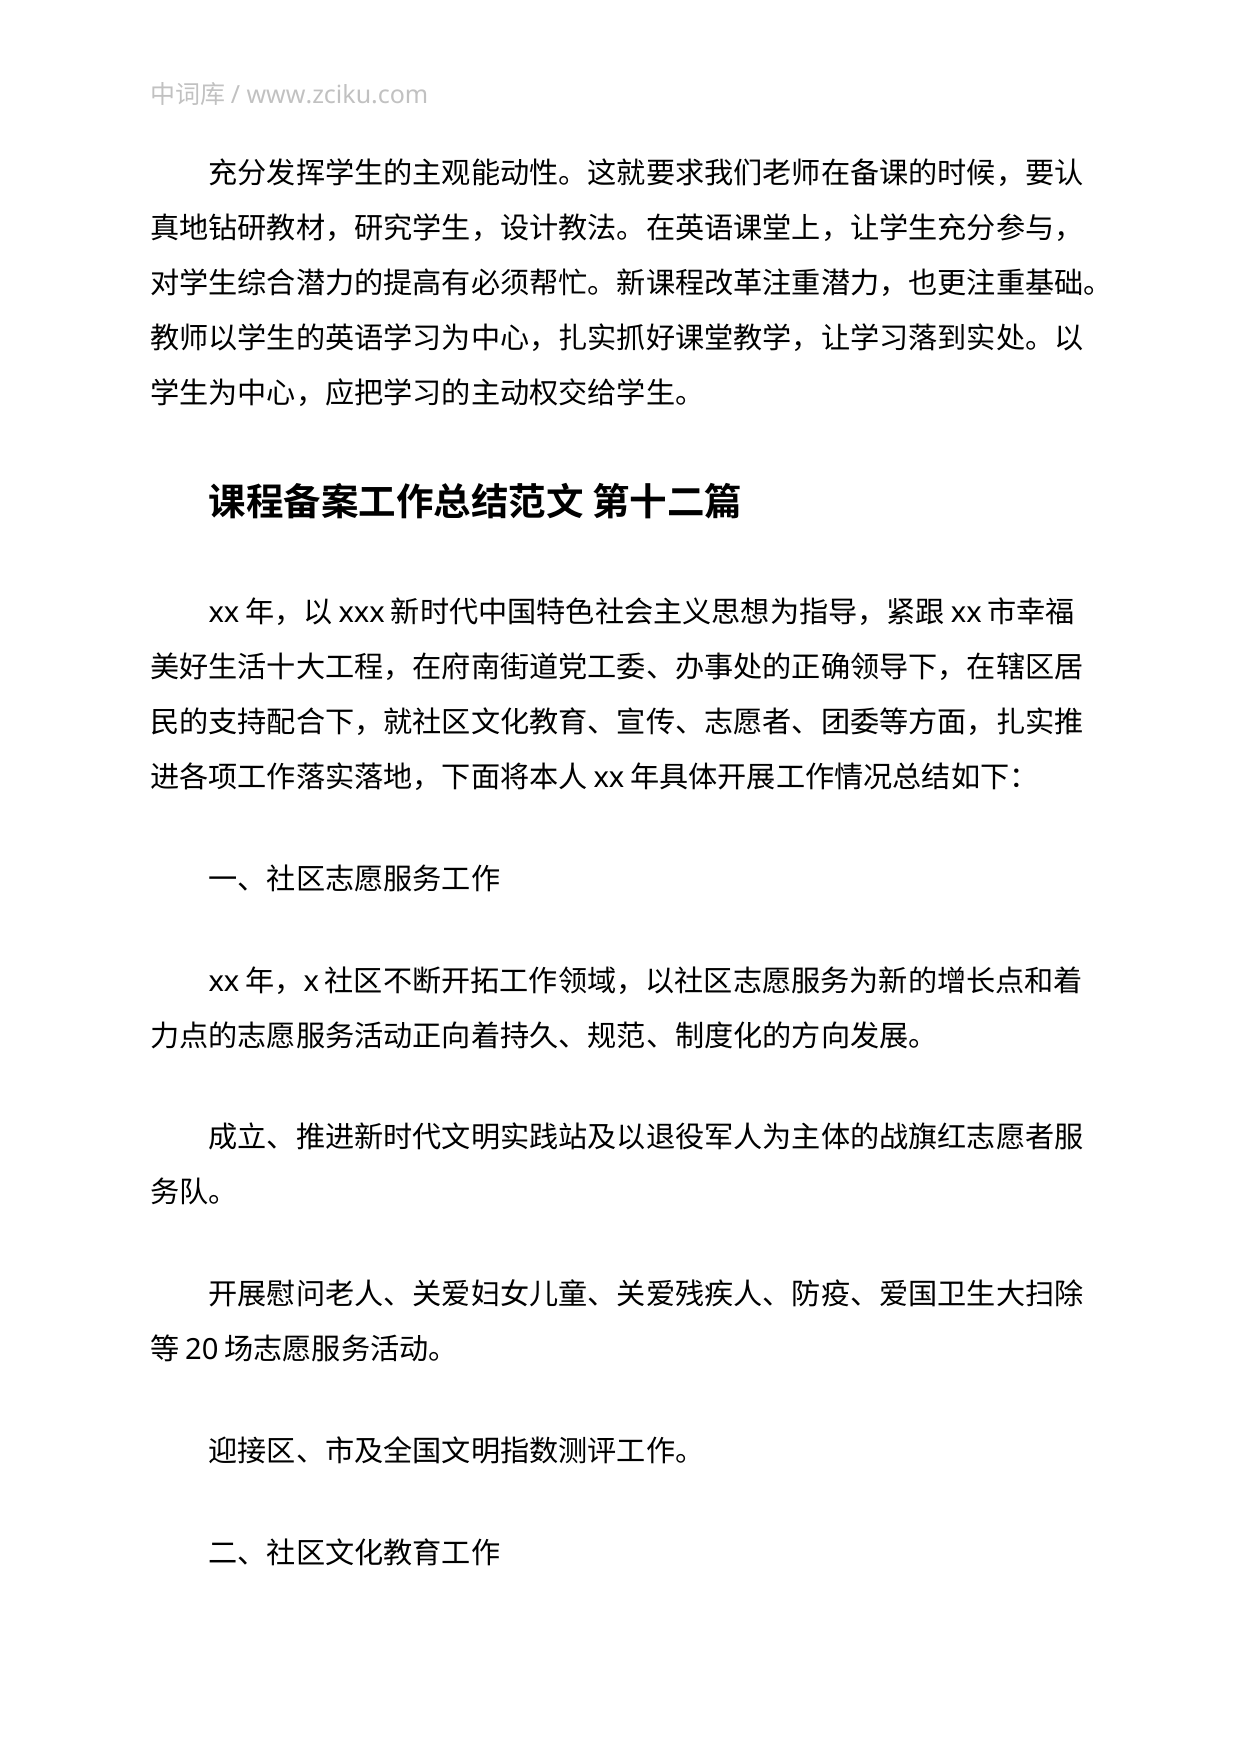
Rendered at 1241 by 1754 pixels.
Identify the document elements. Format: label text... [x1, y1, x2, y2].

text 成立、推进新时代文明实践站及以退役军人为主体的战旗红志愿者服务队。 [150, 1114, 1090, 1211]
text 课程备案工作总结范文 第十二篇 [150, 471, 1090, 526]
text xx年，x社区不断开拓工作领域，以社区志愿服务为新的增长点和着力点的志愿服务活动正向着持久、规范、制度化的方向发展。 [150, 957, 1090, 1054]
text 一、社区志愿服务工作 [150, 856, 1090, 898]
text xx年，以xxx新时代中国特色社会主义思想为指导，紧跟xx市幸福美好生活十大工程，在府南街道党工委、办事处的正确领导下，在辖区居民的支持配合下，就社区文化教育、宣传、志愿者、团委等方面，扎实推进各项工作落实落地，下面将本人xx年具体开展工作情况总结如下： [150, 589, 1090, 796]
text 开展慰问老人、关爱妇女儿童、关爱残疾人、防疫、爱国卫生大扫除等20场志愿服务活动。 [150, 1271, 1090, 1368]
text 充分发挥学生的主观能动性。这就要求我们老师在备课的时候，要认真地钻研教材，研究学生，设计教法。在英语课堂上，让学生充分参与，对学生综合潜力的提高有必须帮忙。新课程改革注重潜力，也更注重基础。教师以学生的英语学习为中心，扎实抓好课堂教学，让学习落到实处。以学生为中心，应把学习的主动权交给学生。 [150, 150, 1090, 412]
text 二、社区文化教育工作 [150, 1529, 1090, 1572]
text 迎接区、市及全国文明指数测评工作。 [150, 1428, 1090, 1470]
